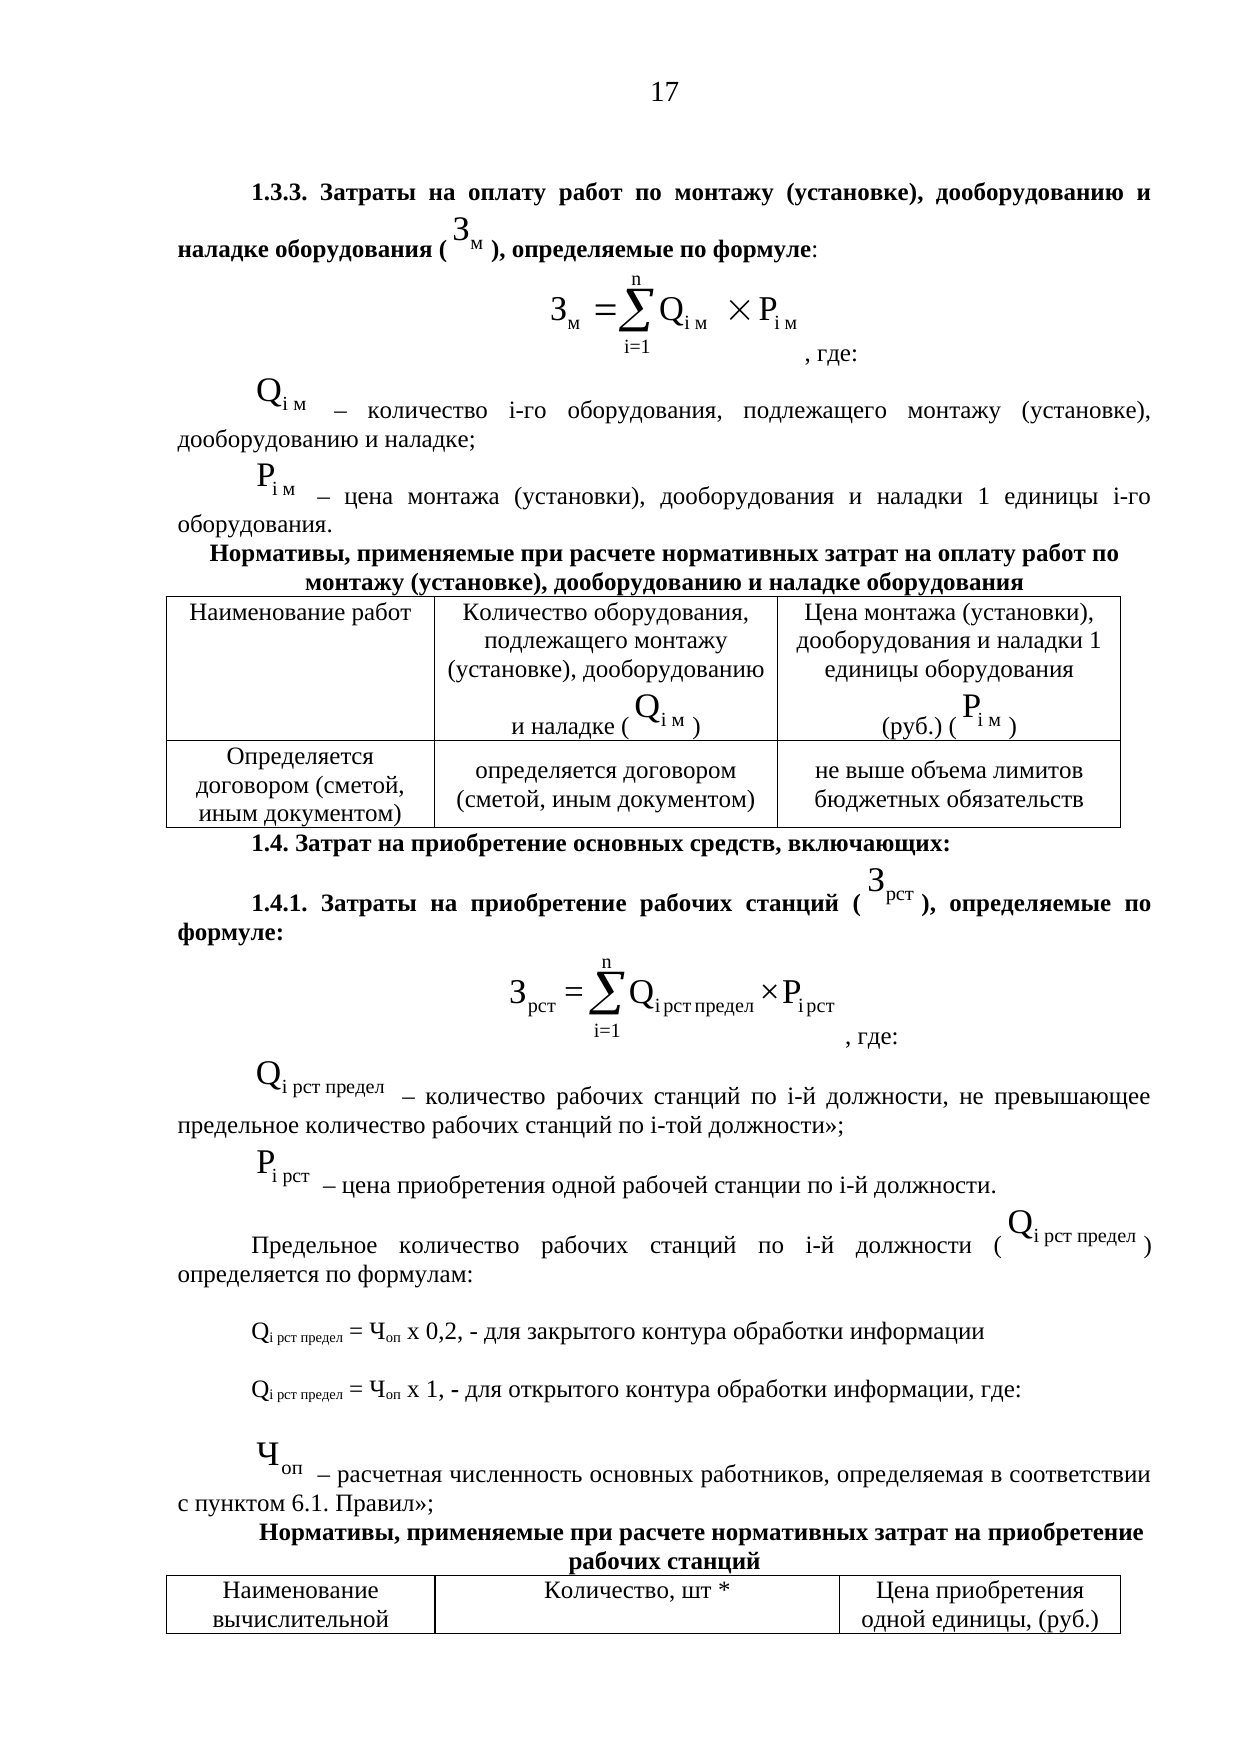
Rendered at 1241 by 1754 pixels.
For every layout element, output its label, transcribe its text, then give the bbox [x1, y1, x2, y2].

text – количество i-го оборудования, подлежащего монтажу (установке), дооборудованию и наладке; [177, 367, 1152, 452]
table_header Цена монтажа (установки), дооборудования и наладки 1 единицы оборудования (руб.) () [778, 597, 1120, 740]
text – расчетная численность основных работников, определяемая в соответствии с пунктом 6.1. Правил»; [177, 1431, 1152, 1517]
text Нормативы, применяемые при расчете нормативных затрат на приобретение рабочих станций [177, 1517, 1152, 1574]
text Нормативы, применяемые при расчете нормативных затрат на оплату работ по монтажу (установке), дооборудованию и наладке оборудования [177, 538, 1152, 596]
text Qi рст предел = Чоп x 0,2, - для закрытого контура обработки информации [177, 1316, 1152, 1345]
text 1.4.1. Затраты на приобретение рабочих станций (), определяемые по формуле: [177, 857, 1152, 946]
text Предельное количество рабочих станций по i-й должности () определяется по формулам: [177, 1199, 1152, 1288]
text – количество рабочих станций по i-й должности, не превышающее предельное количество рабочих станций по i-той должности»; [177, 1050, 1152, 1139]
table_header Количество оборудования, подлежащего монтажу (установке), дооборудованию и наладке () [435, 597, 777, 740]
text , где: [177, 946, 1152, 1050]
text – цена приобретения одной рабочей станции по i-й должности. [177, 1139, 1152, 1199]
text , где: [177, 263, 1152, 367]
table_cell не выше объема лимитов бюджетных обязательств [778, 741, 1120, 827]
text 1.3.3. Затраты на оплату работ по монтажу (установке), дооборудованию и наладке оборудования (), определяемые по формуле: [177, 177, 1152, 263]
table_cell определяется договором (сметой, иным документом) [435, 741, 777, 827]
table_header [167, 1576, 434, 1633]
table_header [840, 1576, 1120, 1633]
table_header Наименование работ [167, 597, 434, 740]
table_cell Определяется договором (сметой, иным документом) [167, 741, 434, 827]
text – цена монтажа (установки), дооборудования и наладки 1 единицы i-го оборудования. [177, 452, 1152, 538]
table_header Количество, шт * [436, 1576, 839, 1633]
text Qi рст предел = Чоп x 1, - для открытого контура обработки информации, где: [177, 1374, 1152, 1403]
text 1.4. Затрат на приобретение основных средств, включающих: [251, 828, 1152, 857]
